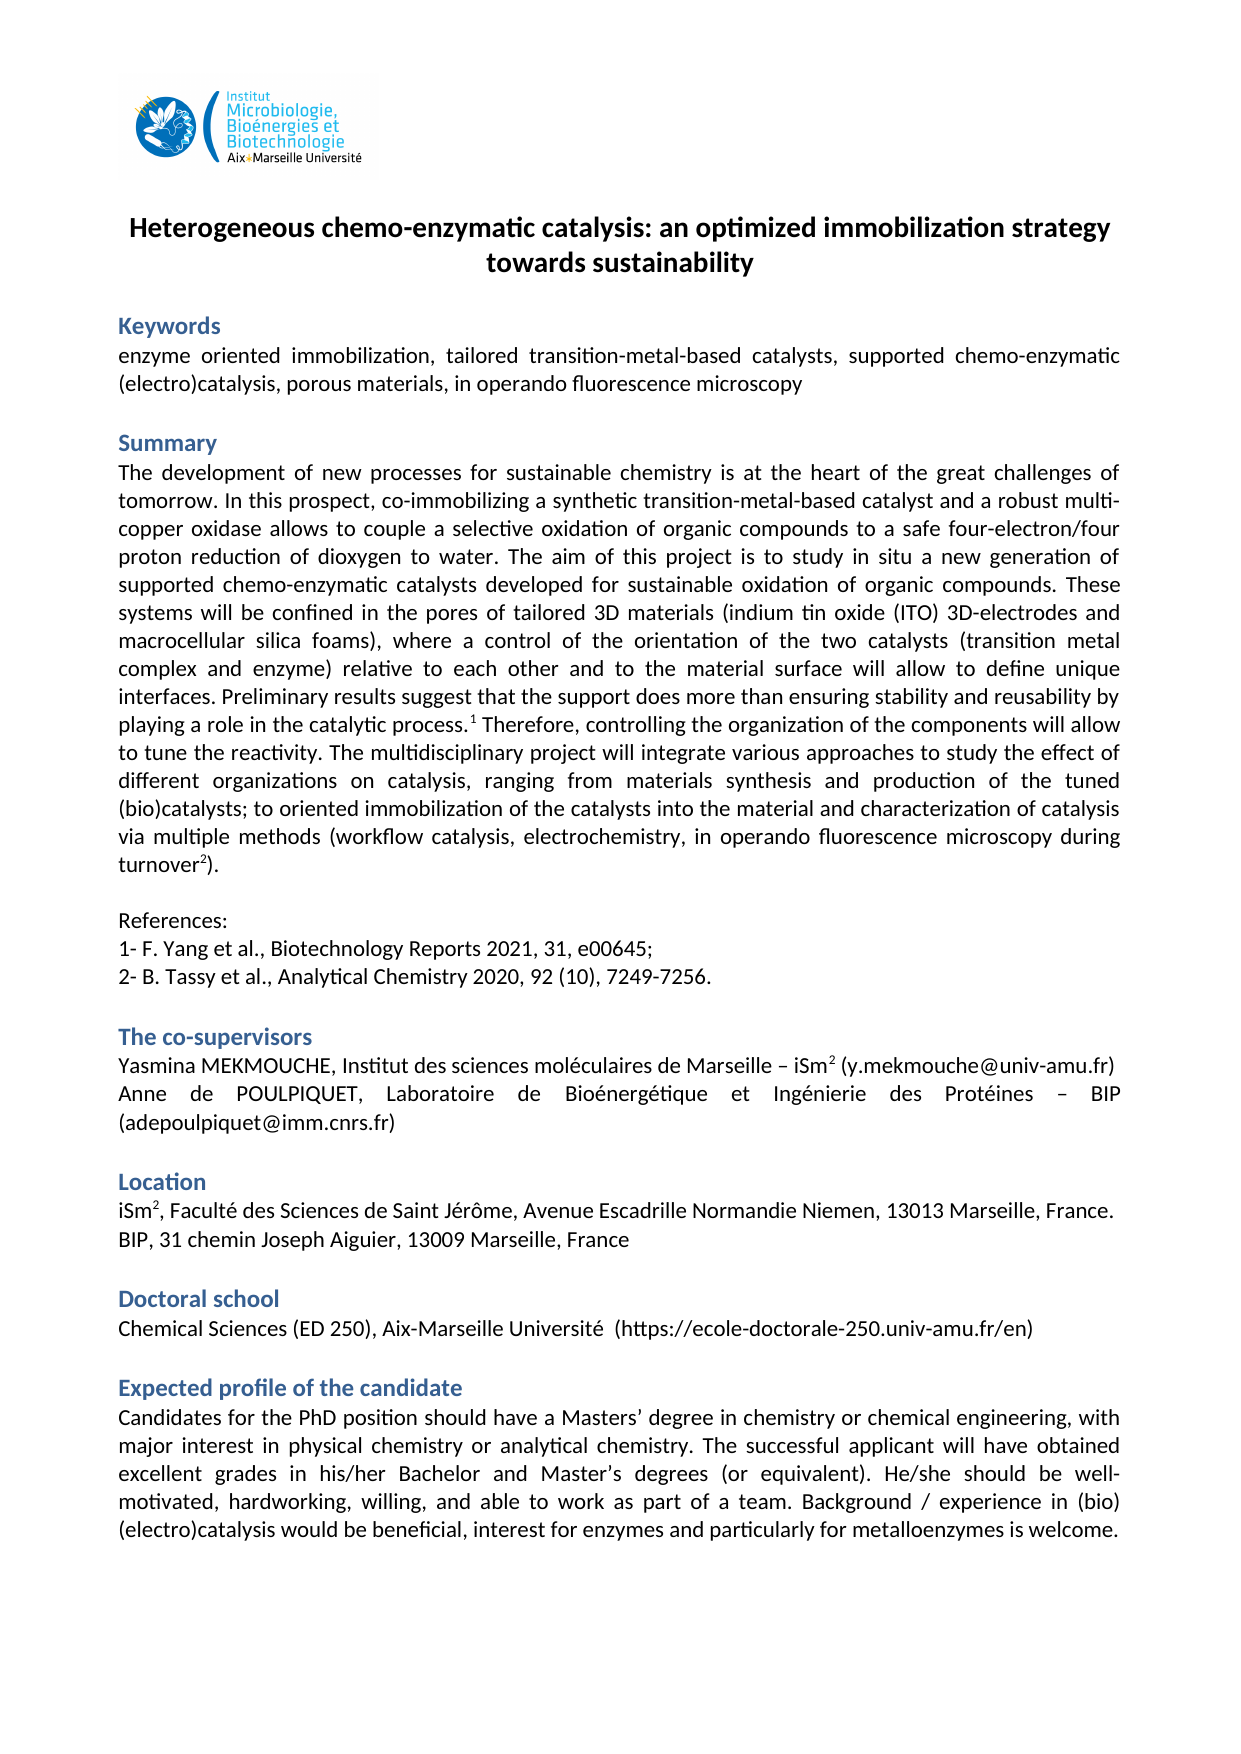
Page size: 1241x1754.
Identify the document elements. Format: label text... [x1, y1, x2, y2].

text Expected profile of the candidate [118, 1372, 1122, 1403]
text iSm2, Faculté des Sciences de Saint Jérôme, Avenue Escadrille Normandie Niemen, 13013 Marseille, France. [118, 1197, 1122, 1225]
text Summary [118, 428, 1122, 458]
text The development of new processes for sustainable chemistry is at the heart of the great challenges of tomorrow. In this prospect, co-immobilizing a synthetic transition-metal-based catalyst and a robust multi-copper oxidase allows to couple a selective oxidation of organic compounds to a safe four-electron/four proton reduction of dioxygen to water. The aim of this project is to study in situ a new generation of supported chemo-enzymatic catalysts developed for sustainable oxidation of organic compounds. These systems will be confined in the pores of tailored 3D materials (indium tin oxide (ITO) 3D-electrodes and macrocellular silica foams), where a control of the orientation of the two catalysts (transition metal complex and enzyme) relative to each other and to the material surface will allow to define unique interfaces. Preliminary results suggest that the support does more than ensuring stability and reusability by playing a role in the catalytic process.1 Therefore, controlling the organization of the components will allow to tune the reactivity. The multidisciplinary project will integrate various approaches to study the effect of different organizations on catalysis, ranging from materials synthesis and production of the tuned (bio)catalysts; to oriented immobilization of the catalysts into the material and characterization of catalysis via multiple methods (workflow catalysis, electrochemistry, in operando fluorescence microscopy during turnover2). [118, 458, 1122, 878]
text Keywords [118, 311, 1122, 341]
text 2- B. Tassy et al., Analytical Chemistry 2020, 92 (10), 7249-7256. [118, 962, 1122, 991]
text Heterogeneous chemo-enzymatic catalysis: an optimized immobilization strategy towards sustainability [118, 209, 1122, 280]
text Anne de POULPIQUET, Laboratoire de Bioénergétique et Ingénierie des Protéines – BIP (adepoulpiquet@imm.cnrs.fr) [118, 1079, 1122, 1136]
text Chemical Sciences (ED 250), Aix-Marseille Université (https://ecole-doctorale-250.univ-amu.fr/en) [118, 1314, 1122, 1342]
text BIP, 31 chemin Joseph Aiguier, 13009 Marseille, France [118, 1225, 1122, 1253]
text References: [118, 906, 1122, 934]
text 1- F. Yang et al., Biotechnology Reports 2021, 31, e00645; [118, 934, 1122, 962]
text Candidates for the PhD position should have a Masters’ degree in chemistry or chemical engineering, with major interest in physical chemistry or analytical chemistry. The successful applicant will have obtained excellent grades in his/her Bachelor and Master’s degrees (or equivalent). He/she should be well-motivated, hardworking, willing, and able to work as part of a team. Background / experience in (bio)(electro)catalysis would be beneficial, interest for enzymes and particularly for metalloenzymes is welcome. [118, 1403, 1122, 1543]
text Location [118, 1166, 1122, 1197]
text enzyme oriented immobilization, tailored transition-metal-based catalysts, supported chemo-enzymatic (electro)catalysis, porous materials, in operando fluorescence microscopy [118, 341, 1122, 397]
text Doctoral school [118, 1283, 1122, 1314]
text Yasmina MEKMOUCHE, Institut des sciences moléculaires de Marseille – iSm2 (y.mekmouche@univ-amu.fr) [118, 1052, 1122, 1079]
text The co-supervisors [118, 1021, 1122, 1052]
picture [118, 73, 379, 180]
